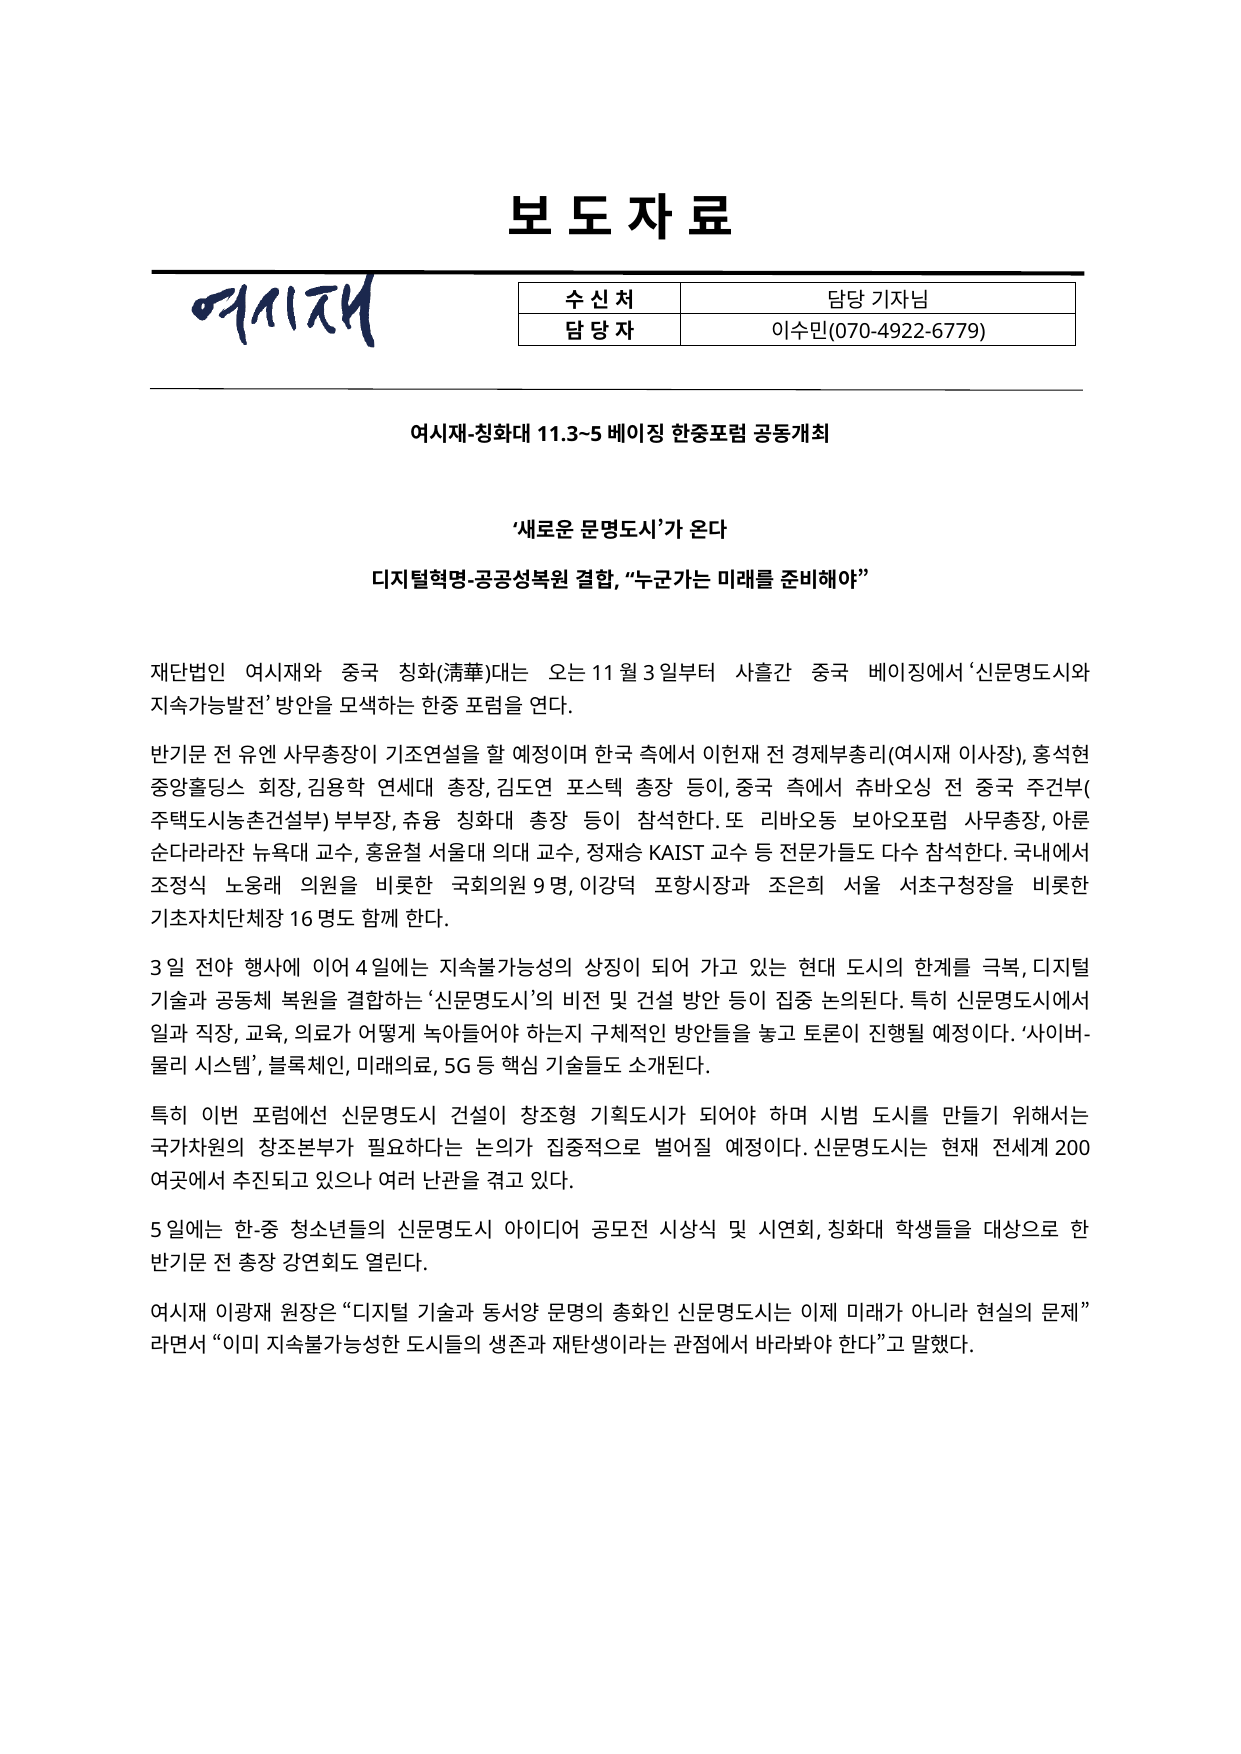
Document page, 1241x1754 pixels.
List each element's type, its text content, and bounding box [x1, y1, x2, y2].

text 재단법인 여시재와 중국 칭화(淸華)대는 오는 11월 3일부터 사흘간 중국 베이징에서 ‘신문명도시와 지속가능발전’ 방안을 모색하는 한중 포럼을 연다. [150, 656, 1090, 719]
text 반기문 전 유엔 사무총장이 기조연설을 할 예정이며 한국 측에서 이헌재 전 경제부총리(여시재 이사장), 홍석현 중앙홀딩스 회장, 김용학 연세대 총장, 김도연 포스텍 총장 등이, 중국 측에서 츄바오싱 전 중국 주건부(주택도시농촌건설부) 부부장, 츄융 칭화대 총장 등이 참석한다. 또 리바오동 보아오포럼 사무총장, 아룬 순다라라잔 뉴욕대 교수, 홍윤철 서울대 의대 교수, 정재승 KAIST 교수 등 전문가들도 다수 참석한다. 국내에서 조정식 노웅래 의원을 비롯한 국회의원 9명, 이강덕 포항시장과 조은희 서울 서초구청장을 비롯한 기초자치단체장 16명도 함께 한다. [150, 738, 1090, 932]
subtitle 디지털혁명-공공성복원 결합, “누군가는 미래를 준비해야” [150, 563, 1090, 593]
table_header 수 신 처 [519, 283, 680, 313]
text 5일에는 한-중 청소년들의 신문명도시 아이디어 공모전 시상식 및 시연회, 칭화대 학생들을 대상으로 한 반기문 전 총장 강연회도 열린다. [150, 1214, 1090, 1277]
text 보 도 자 료 [150, 177, 1090, 249]
table_cell 담 당 자 [519, 314, 680, 344]
subtitle ‘새로운 문명도시’가 온다 [150, 513, 1090, 544]
subtitle 여시재-칭화대 11.3~5 베이징 한중포럼 공동개최 [150, 417, 1090, 447]
text 여시재 이광재 원장은 “디지털 기술과 동서양 문명의 총화인 신문명도시는 이제 미래가 아니라 현실의 문제”라면서 “이미 지속불가능성한 도시들의 생존과 재탄생이라는 관점에서 바라봐야 한다”고 말했다. [150, 1296, 1090, 1359]
table_cell 이수민(070-4922-6779) [681, 314, 1075, 344]
text 특히 이번 포럼에선 신문명도시 건설이 창조형 기획도시가 되어야 하며 시범 도시를 만들기 위해서는 국가차원의 창조본부가 필요하다는 논의가 집중적으로 벌어질 예정이다. 신문명도시는 현재 전세계 200여곳에서 추진되고 있으나 여러 난관을 겪고 있다. [150, 1099, 1090, 1194]
text 3일 전야 행사에 이어 4일에는 지속불가능성의 상징이 되어 가고 있는 현대 도시의 한계를 극복, 디지털 기술과 공동체 복원을 결합하는 ‘신문명도시’의 비전 및 건설 방안 등이 집중 논의된다. 특히 신문명도시에서 일과 직장, 교육, 의료가 어떻게 녹아들어야 하는지 구체적인 방안들을 놓고 토론이 진행될 예정이다. ‘사이버-물리 시스템’, 블록체인, 미래의료, 5G 등 핵심 기술들도 소개된다. [150, 951, 1090, 1080]
table_header 담당 기자님 [681, 283, 1075, 313]
picture [191, 275, 375, 348]
